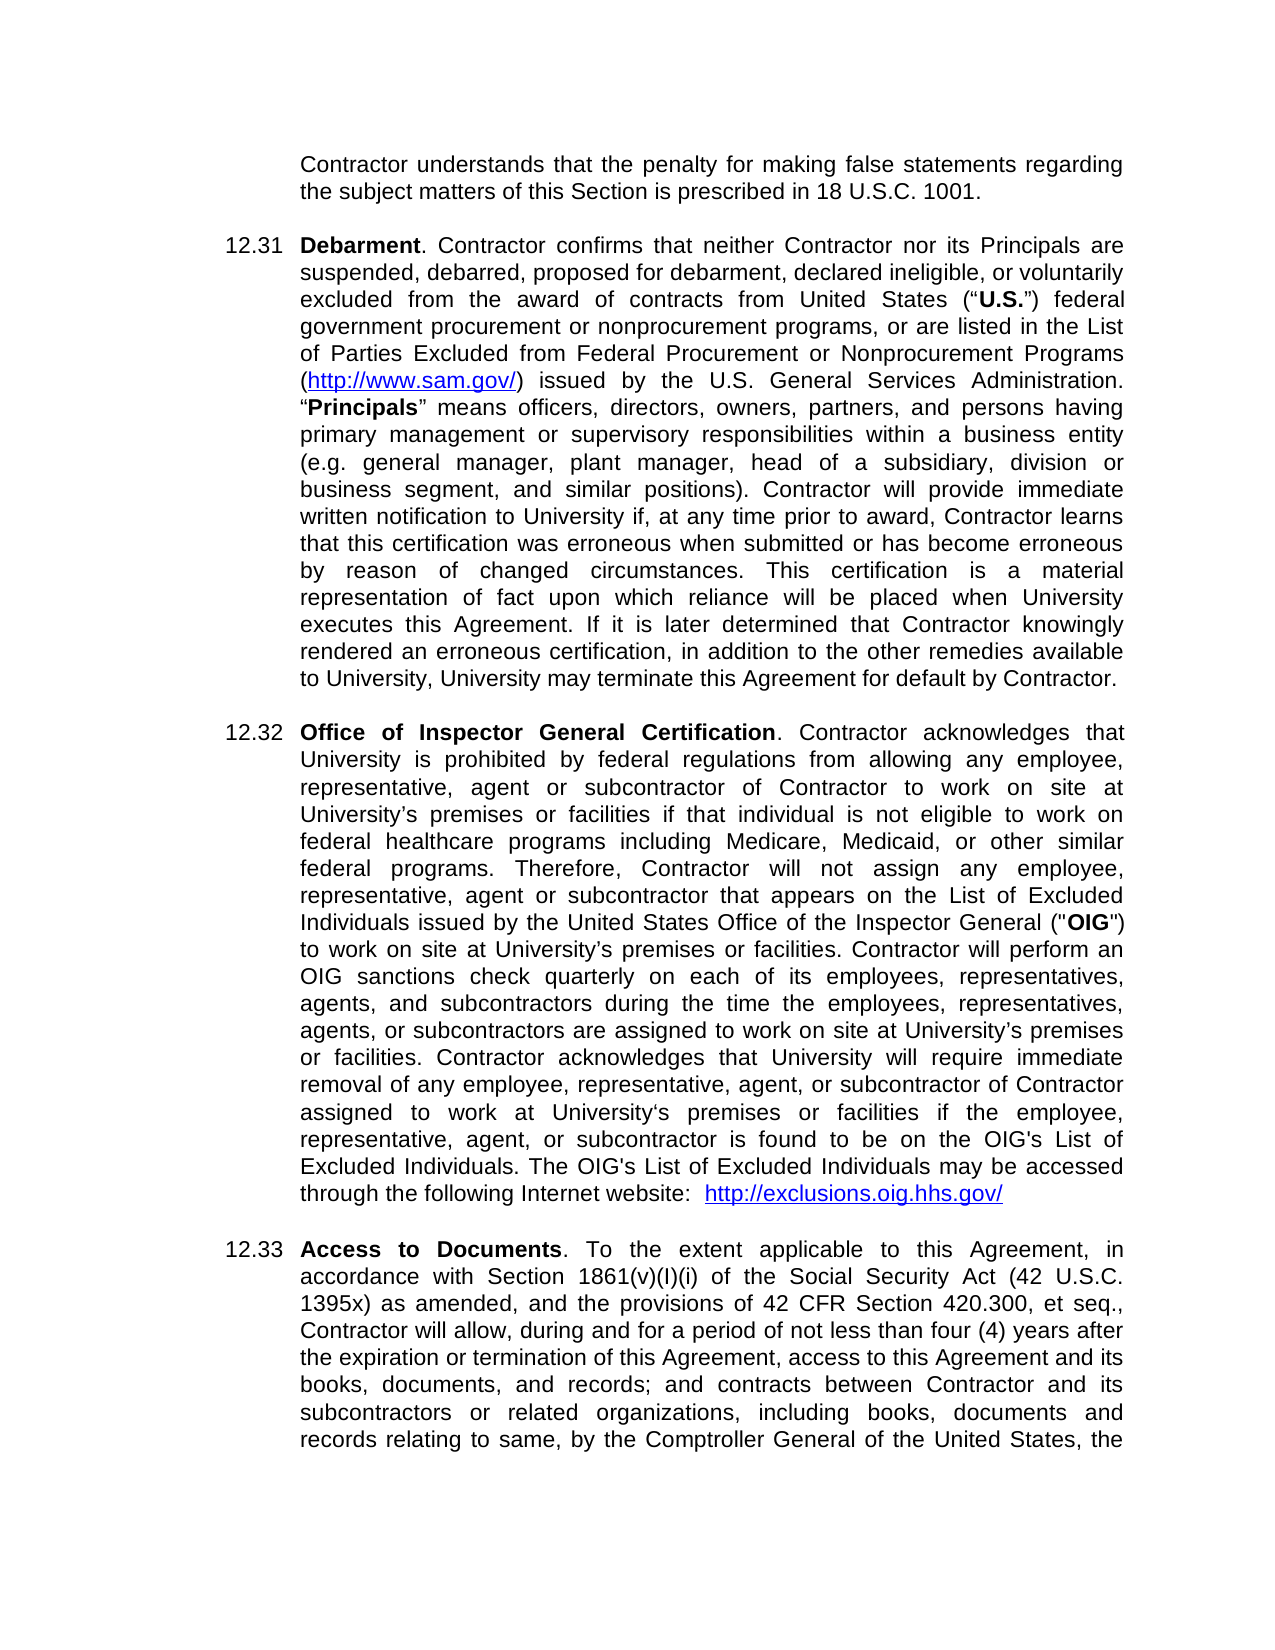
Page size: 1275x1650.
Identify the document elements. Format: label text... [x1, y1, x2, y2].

text 12.31 Debarment. Contractor confirms that neither Contractor nor its Principals are suspended, debarred, proposed for debarment, declared ineligible, or voluntarily excluded from the award of contracts from United States (“U.S.”) federal government procurement or nonprocurement programs, or are listed in the List of Parties Excluded from Federal Procurement or Nonprocurement Programs (http://www.sam.gov/) issued by the U.S. General Services Administration. “Principals” means officers, directors, owners, partners, and persons having primary management or supervisory responsibilities within a business entity (e.g. general manager, plant manager, head of a subsidiary, division or business segment, and similar positions). Contractor will provide immediate written notification to University if, at any time prior to award, Contractor learns that this certification was erroneous when submitted or has become erroneous by reason of changed circumstances. This certification is a material representation of fact upon which reliance will be placed when University executes this Agreement. If it is later determined that Contractor knowingly rendered an erroneous certification, in addition to the other remedies available to University, University may terminate this Agreement for default by Contractor. [225, 231, 1125, 692]
text Contractor understands that the penalty for making false statements regarding the subject matters of this Section is prescribed in 18 U.S.C. 1001. [300, 150, 1125, 204]
text 12.32 Office of Inspector General Certification. Contractor acknowledges that University is prohibited by federal regulations from allowing any employee, representative, agent or subcontractor of Contractor to work on site at University’s premises or facilities if that individual is not eligible to work on federal healthcare programs including Medicare, Medicaid, or other similar federal programs. Therefore, Contractor will not assign any employee, representative, agent or subcontractor that appears on the List of Excluded Individuals issued by the United States Office of the Inspector General ("OIG") to work on site at University’s premises or facilities. Contractor will perform an OIG sanctions check quarterly on each of its employees, representatives, agents, and subcontractors during the time the employees, representatives, agents, or subcontractors are assigned to work on site at University’s premises or facilities. Contractor acknowledges that University will require immediate removal of any employee, representative, agent, or subcontractor of Contractor assigned to work at University‘s premises or facilities if the employee, representative, agent, or subcontractor is found to be on the OIG's List of Excluded Individuals. The OIG's List of Excluded Individuals may be accessed through the following Internet website: http://exclusions.oig.hhs.gov/ [225, 719, 1125, 1206]
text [225, 1235, 1125, 1452]
